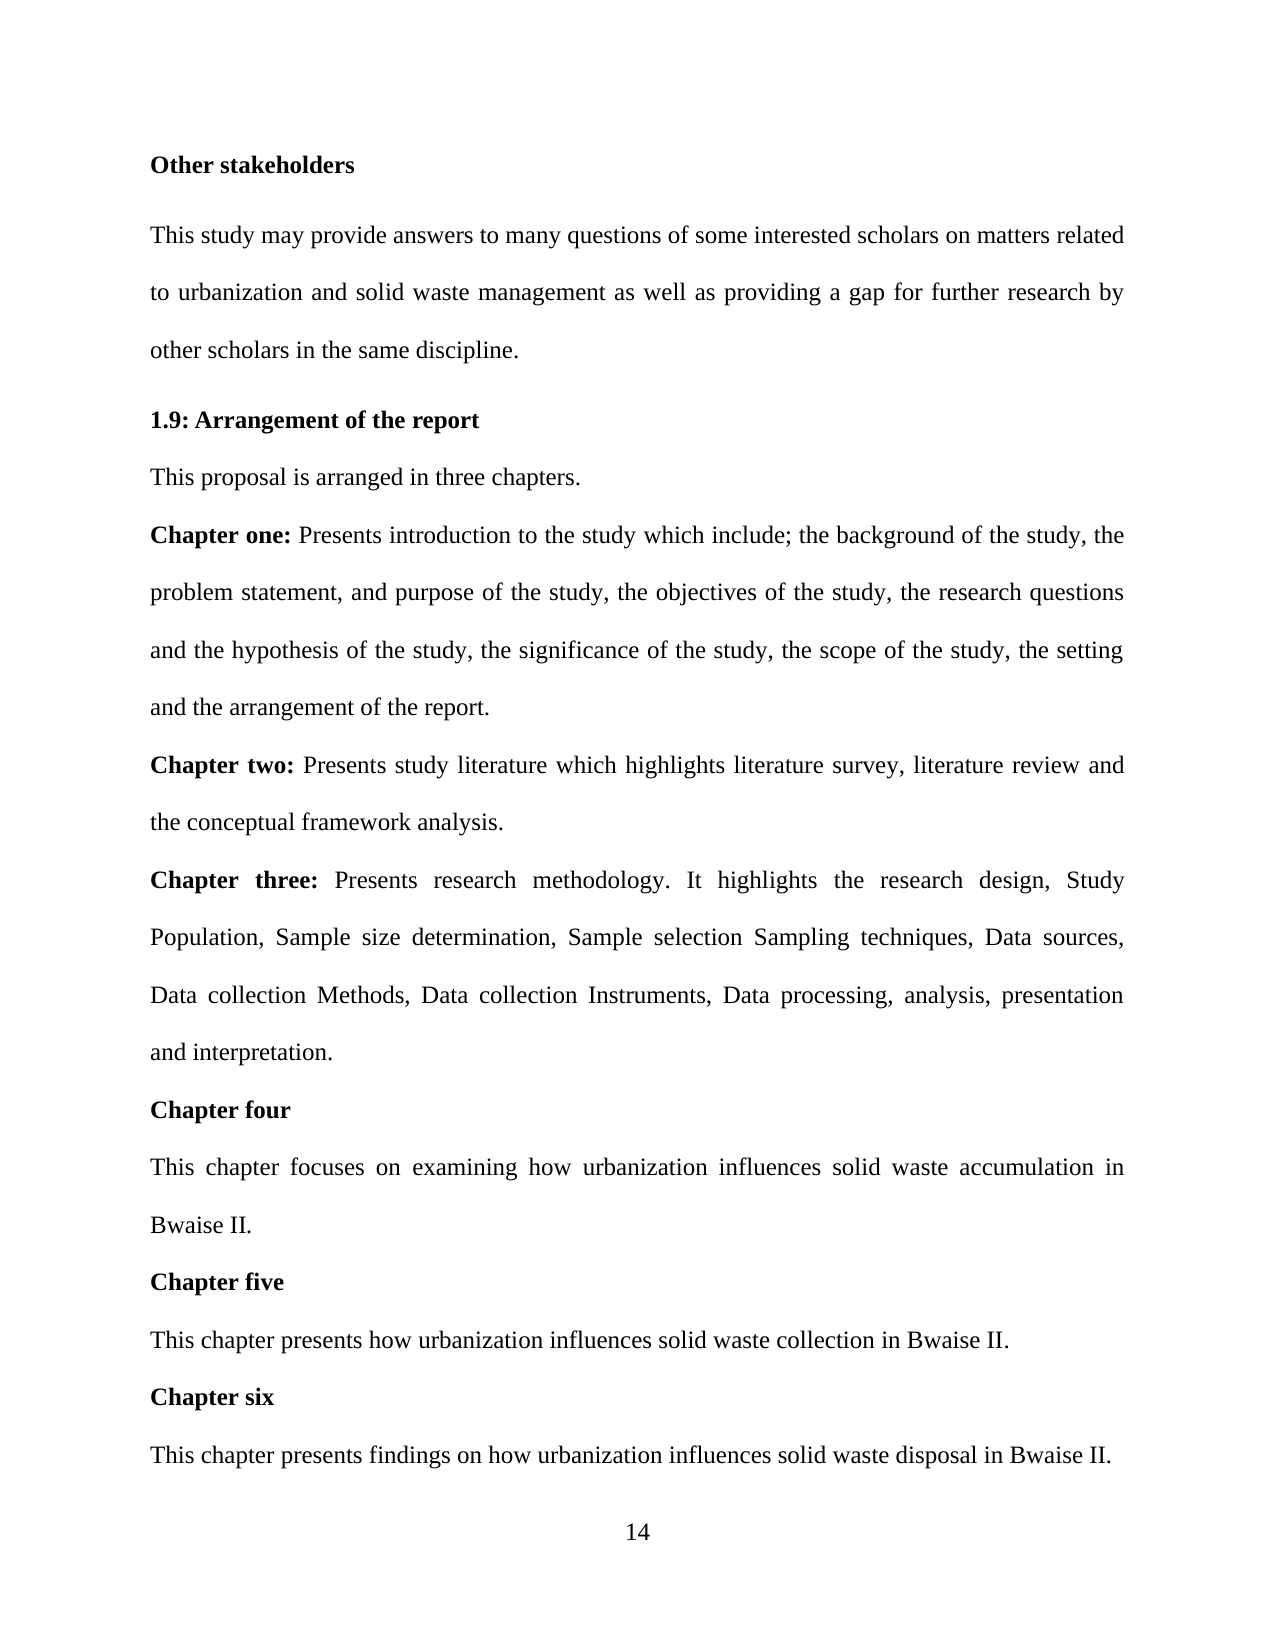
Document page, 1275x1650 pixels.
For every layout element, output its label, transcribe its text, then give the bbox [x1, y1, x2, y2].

text This study may provide answers to many questions of some interested scholars on matters related to urbanization and solid waste management as well as providing a gap for further research by other scholars in the same discipline. [150, 220, 1125, 364]
text Chapter four [150, 1095, 1125, 1124]
text Chapter six [150, 1382, 1125, 1411]
text Chapter five [150, 1267, 1125, 1296]
subtitle 1.9: Arrangement of the report [150, 405, 1125, 434]
text Chapter two: Presents study literature which highlights literature survey, literature review and the conceptual framework analysis. [150, 750, 1125, 836]
text Chapter one: Presents introduction to the study which include; the background of the study, the problem statement, and purpose of the study, the objectives of the study, the research questions and the hypothesis of the study, the significance of the study, the scope of the study, the setting and the arrangement of the report. [150, 520, 1125, 721]
text This chapter presents findings on how urbanization influences solid waste disposal in Bwaise II. [150, 1440, 1125, 1469]
text Other stakeholders [150, 150, 1125, 179]
text This chapter focuses on examining how urbanization influences solid waste accumulation in Bwaise II. [150, 1152, 1125, 1239]
text This chapter presents how urbanization influences solid waste collection in Bwaise II. [150, 1325, 1125, 1354]
text This proposal is arranged in three chapters. [150, 462, 1125, 491]
text Chapter three: Presents research methodology. It highlights the research design, Study Population, Sample size determination, Sample selection Sampling techniques, Data sources, Data collection Methods, Data collection Instruments, Data processing, analysis, presentation and interpretation. [150, 865, 1125, 1066]
